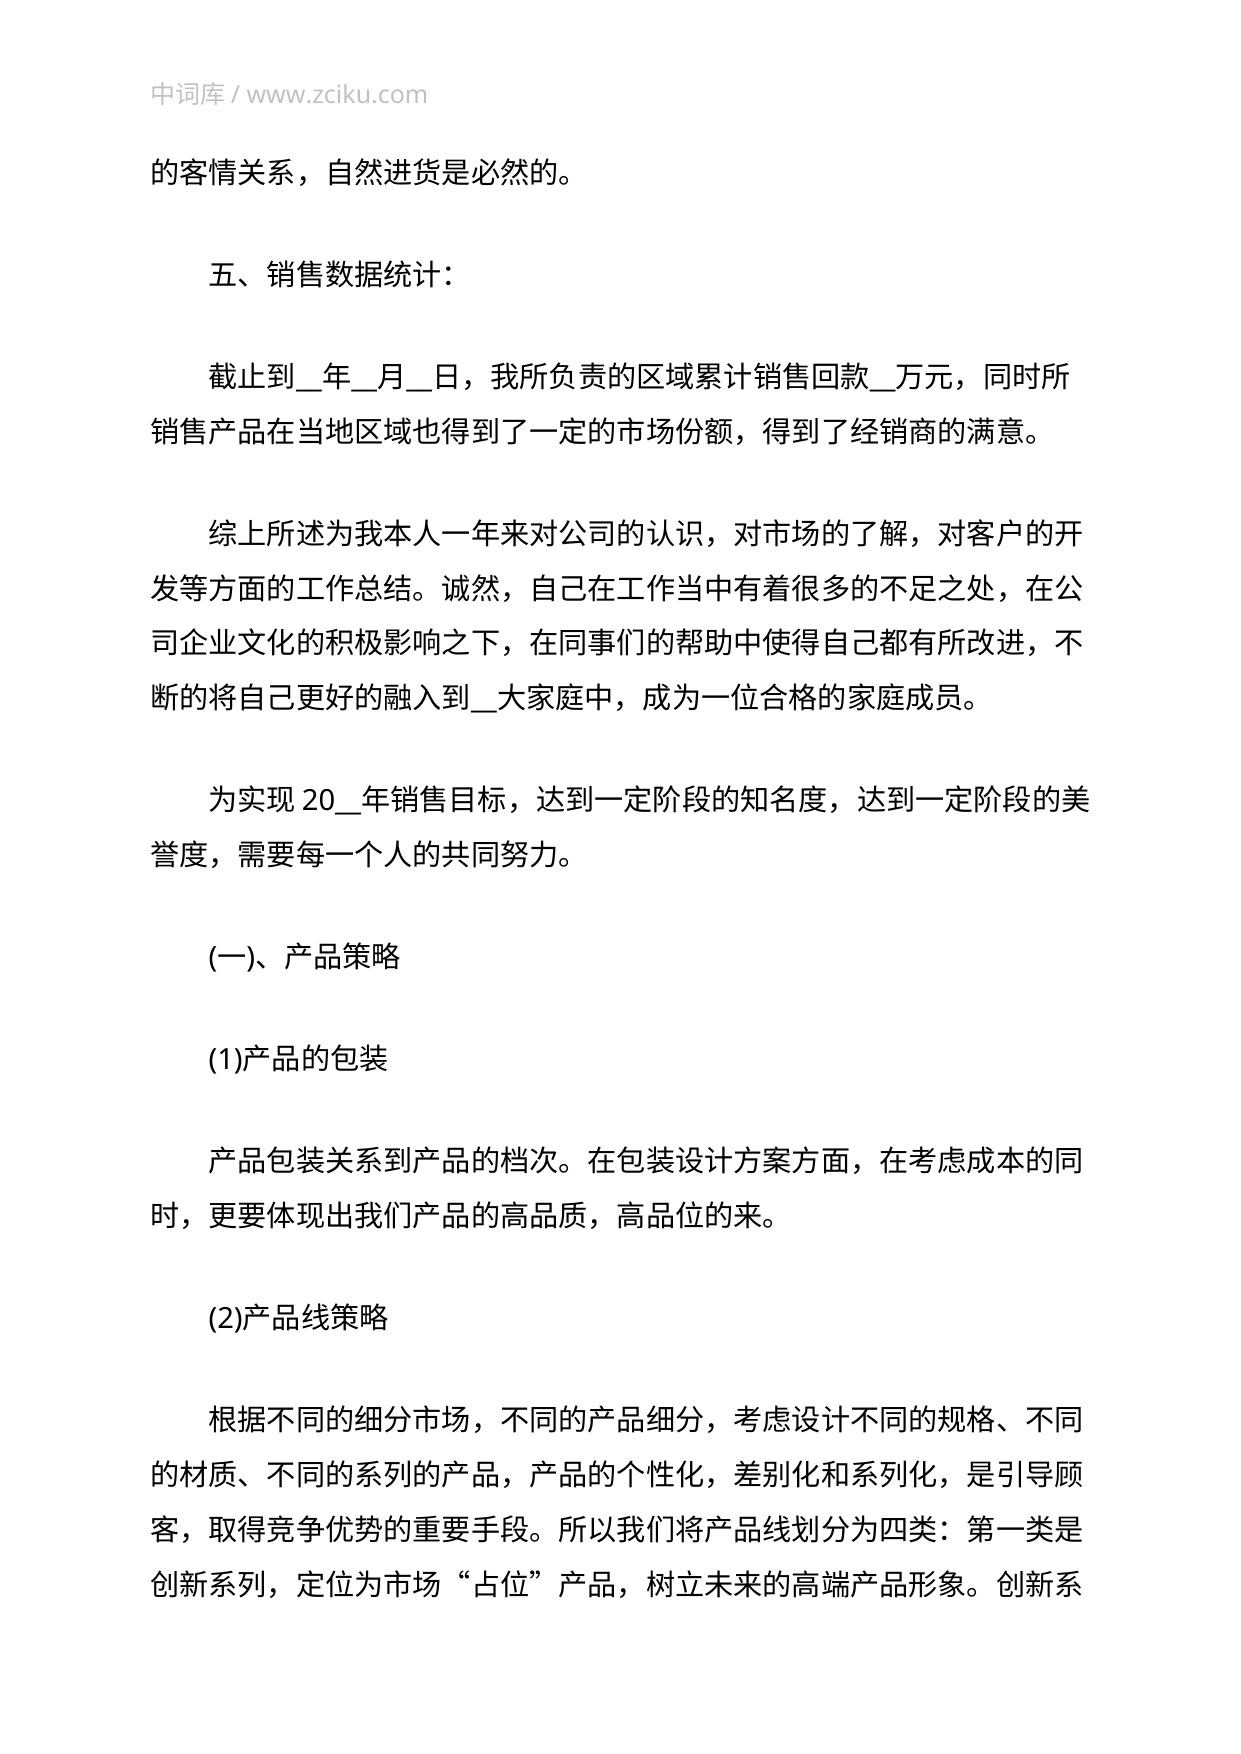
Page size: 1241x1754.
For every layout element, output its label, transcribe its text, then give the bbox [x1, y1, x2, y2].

text (1)产品的包装 [150, 1036, 1090, 1078]
text 产品包装关系到产品的档次。在包装设计方案方面，在考虑成本的同时，更要体现出我们产品的高品质，高品位的来。 [150, 1138, 1090, 1235]
text (一)、产品策略 [150, 934, 1090, 976]
text 综上所述为我本人一年来对公司的认识，对市场的了解，对客户的开发等方面的工作总结。诚然，自己在工作当中有着很多的不足之处，在公司企业文化的积极影响之下，在同事们的帮助中使得自己都有所改进，不断的将自己更好的融入到__大家庭中，成为一位合格的家庭成员。 [150, 510, 1090, 717]
text 五、销售数据统计： [150, 252, 1090, 294]
text 为实现20__年销售目标，达到一定阶段的知名度，达到一定阶段的美誉度，需要每一个人的共同努力。 [150, 777, 1090, 874]
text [150, 1396, 1090, 1603]
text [150, 150, 1090, 192]
text (2)产品线策略 [150, 1294, 1090, 1337]
text 截止到__年__月__日，我所负责的区域累计销售回款__万元，同时所销售产品在当地区域也得到了一定的市场份额，得到了经销商的满意。 [150, 353, 1090, 451]
